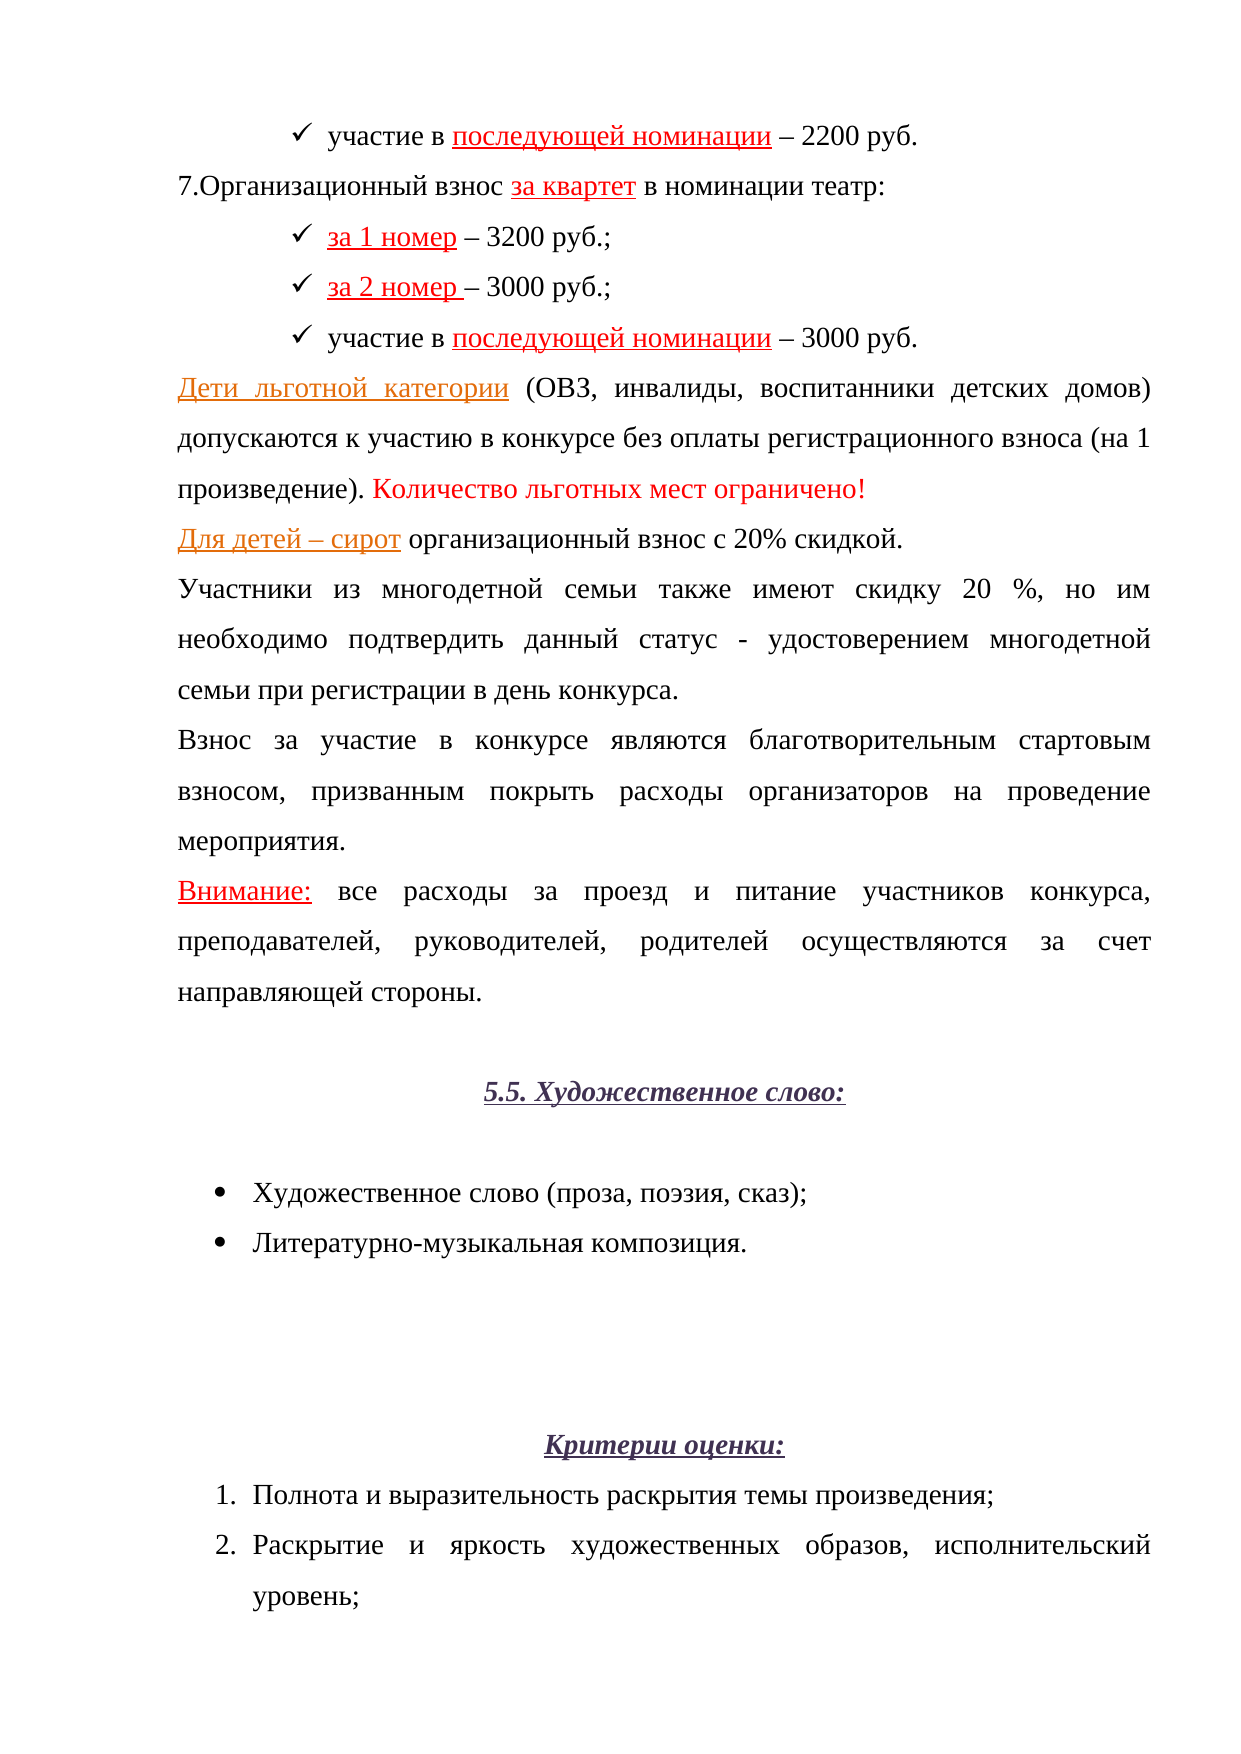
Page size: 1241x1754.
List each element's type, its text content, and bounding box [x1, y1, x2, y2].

list участие в последующей номинации – 2200 руб. [290, 118, 1152, 152]
text 7.Организационный взнос за квартет в номинации театр: [177, 168, 1152, 202]
list Литературно-музыкальная композиция. [215, 1226, 1152, 1259]
text Дети льготной категории (ОВЗ, инвалиды, воспитанники детских домов) допускаются к участию в конкурсе без оплаты регистрационного взноса (на 1 произведение). Количество льготных мест ограничено! [177, 370, 1152, 504]
list Раскрытие и яркость художественных образов, исполнительский уровень; [215, 1527, 1152, 1611]
text Взнос за участие в конкурсе являются благотворительным стартовым взносом, призванным покрыть расходы организаторов на проведение мероприятия. [177, 722, 1152, 856]
list за 1 номер – 3200 руб.; [290, 219, 1152, 252]
text Участники из многодетной семьи также имеют скидку 20 %, но им необходимо подтвердить данный статус - удостоверением многодетной семьи при регистрации в день конкурса. [177, 571, 1152, 706]
list Художественное слово (проза, поэзия, сказ); [215, 1175, 1152, 1209]
text 5.5. Художественное слово: [177, 1074, 1152, 1108]
text Внимание: все расходы за проезд и питание участников конкурса, преподавателей, руководителей, родителей осуществляются за счет направляющей стороны. [177, 873, 1152, 1007]
text Критерии оценки: [177, 1427, 1152, 1460]
list Полнота и выразительность раскрытия темы произведения; [215, 1477, 1152, 1511]
list за 2 номер – 3000 руб.; [290, 269, 1152, 303]
text Для детей – сирот организационный взнос с 20% скидкой. [177, 521, 1152, 554]
list участие в последующей номинации – 3000 руб. [290, 320, 1152, 353]
